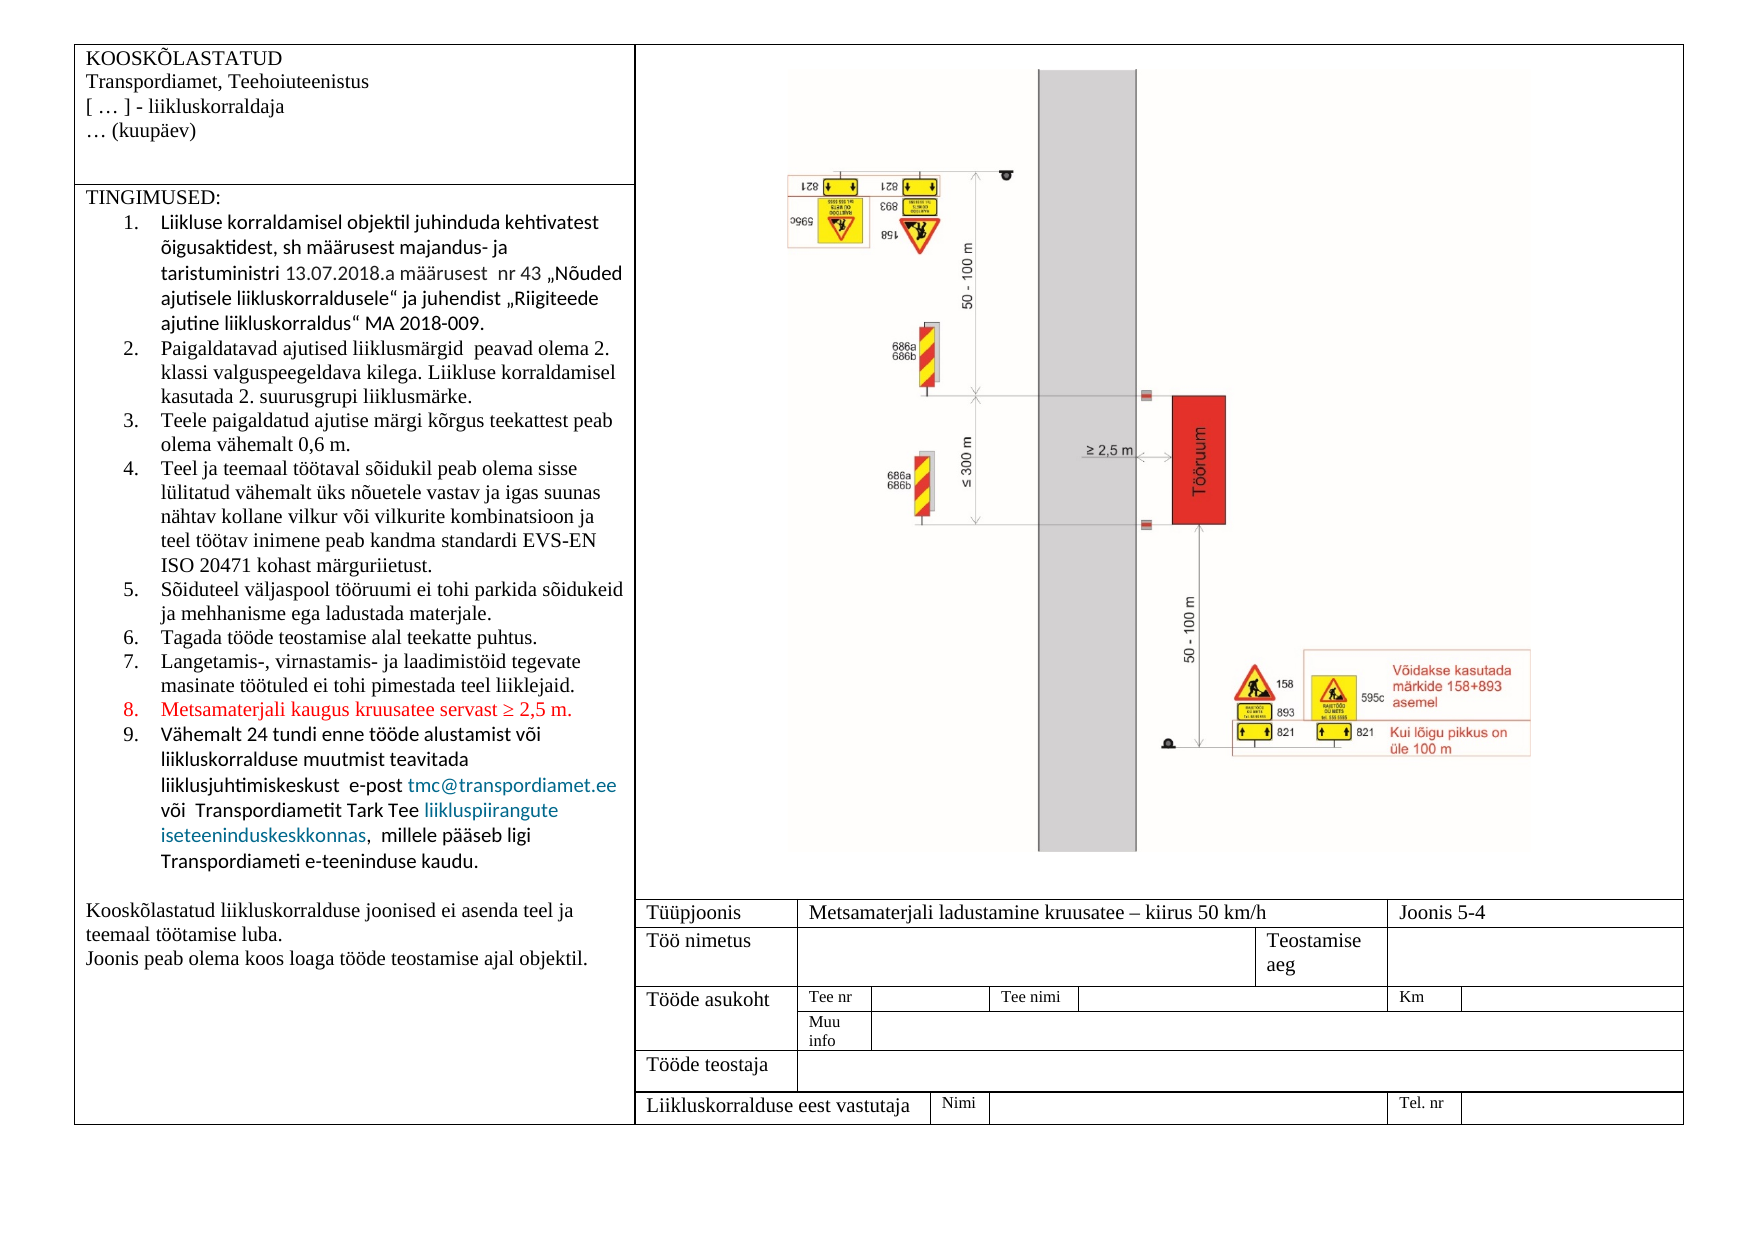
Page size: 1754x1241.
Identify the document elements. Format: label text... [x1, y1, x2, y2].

table_cell [798, 928, 1255, 986]
table_cell Metsamaterjali ladustamine kruusatee – kiirus 50 km/h [798, 900, 1387, 927]
table_cell [1462, 987, 1683, 1011]
table_cell Tel. nr [1388, 1093, 1461, 1123]
picture [787, 69, 1531, 852]
table_cell Tööde teostaja [636, 1051, 797, 1091]
table_cell Nimi [931, 1093, 989, 1123]
table_cell [798, 1051, 1683, 1091]
table_cell Tüüpjoonis [636, 900, 797, 927]
table_cell Liikluskorralduse eest vastutaja [636, 1093, 930, 1123]
table_cell Muu info [798, 1012, 871, 1050]
table_cell [990, 1093, 1387, 1123]
table_cell Km [1388, 987, 1461, 1011]
table_cell Teostamise aeg [1256, 928, 1387, 986]
table_cell [1462, 1093, 1683, 1123]
table_cell Töö nimetus [636, 928, 797, 986]
table_cell Tee nimi [990, 987, 1078, 1011]
table_cell Tee nr [798, 987, 871, 1011]
table_cell [1388, 928, 1683, 986]
table_cell [636, 45, 1683, 899]
table_cell [872, 987, 989, 1011]
table_cell [872, 1012, 1683, 1050]
table_cell [1079, 987, 1387, 1011]
table_cell Tööde asukoht [636, 987, 797, 1050]
table_cell KOOSKÕLASTATUD Transpordiamet, Teehoiuteenistus [ … ] - liikluskorraldaja … (kuupäev) [75, 45, 634, 184]
table_cell Joonis 5-4 [1388, 900, 1683, 927]
table_cell TINGIMUSED: Liikluse korraldamisel objektil juhinduda kehtivatest õigusaktidest, sh määrusest majandus- ja taristuministri 13.07.2018.a määrusest nr 43 „Nõuded ajutisele liikluskorraldusele“ ja juhendist „Riigiteede ajutine liikluskorraldus“ MA 2018-009. Paigaldatavad ajutised liiklusmärgid peavad olema 2. klassi valguspeegeldava kilega. Liikluse korraldamisel kasutada 2. suurusgrupi liiklusmärke. Teele paigaldatud ajutise märgi kõrgus teekattest peab olema vähemalt 0,6 m. Teel ja teemaal töötaval sõidukil peab olema sisse lülitatud vähemalt üks nõuetele vastav ja igas suunas nähtav kollane vilkur või vilkurite kombinatsioon ja teel töötav inimene peab kandma standardi EVS-EN ISO 20471 kohast märguriietust. Sõiduteel väljaspool tööruumi ei tohi parkida sõidukeid ja mehhanisme ega ladustada materjale. Tagada tööde teostamise alal teekatte puhtus. Langetamis-, virnastamis- ja laadimistöid tegevate masinate töötuled ei tohi pimestada teel liiklejaid. Metsamaterjali kaugus kruusatee servast ≥ 2,5 m. Vähemalt 24 tundi enne tööde alustamist või liikluskorralduse muutmist teavitada liiklusjuhtimiskeskust e-post tmc@transpordiamet.ee või Transpordiametit Tark Tee liikluspiirangute iseteeninduskeskkonnas, millele pääseb ligi Transpordiameti e-teeninduse kaudu. Kooskõlastatud liikluskorralduse joonised ei asenda teel ja teemaal töötamise luba. Joonis peab olema koos loaga tööde teostamise ajal objektil. [75, 185, 634, 1123]
